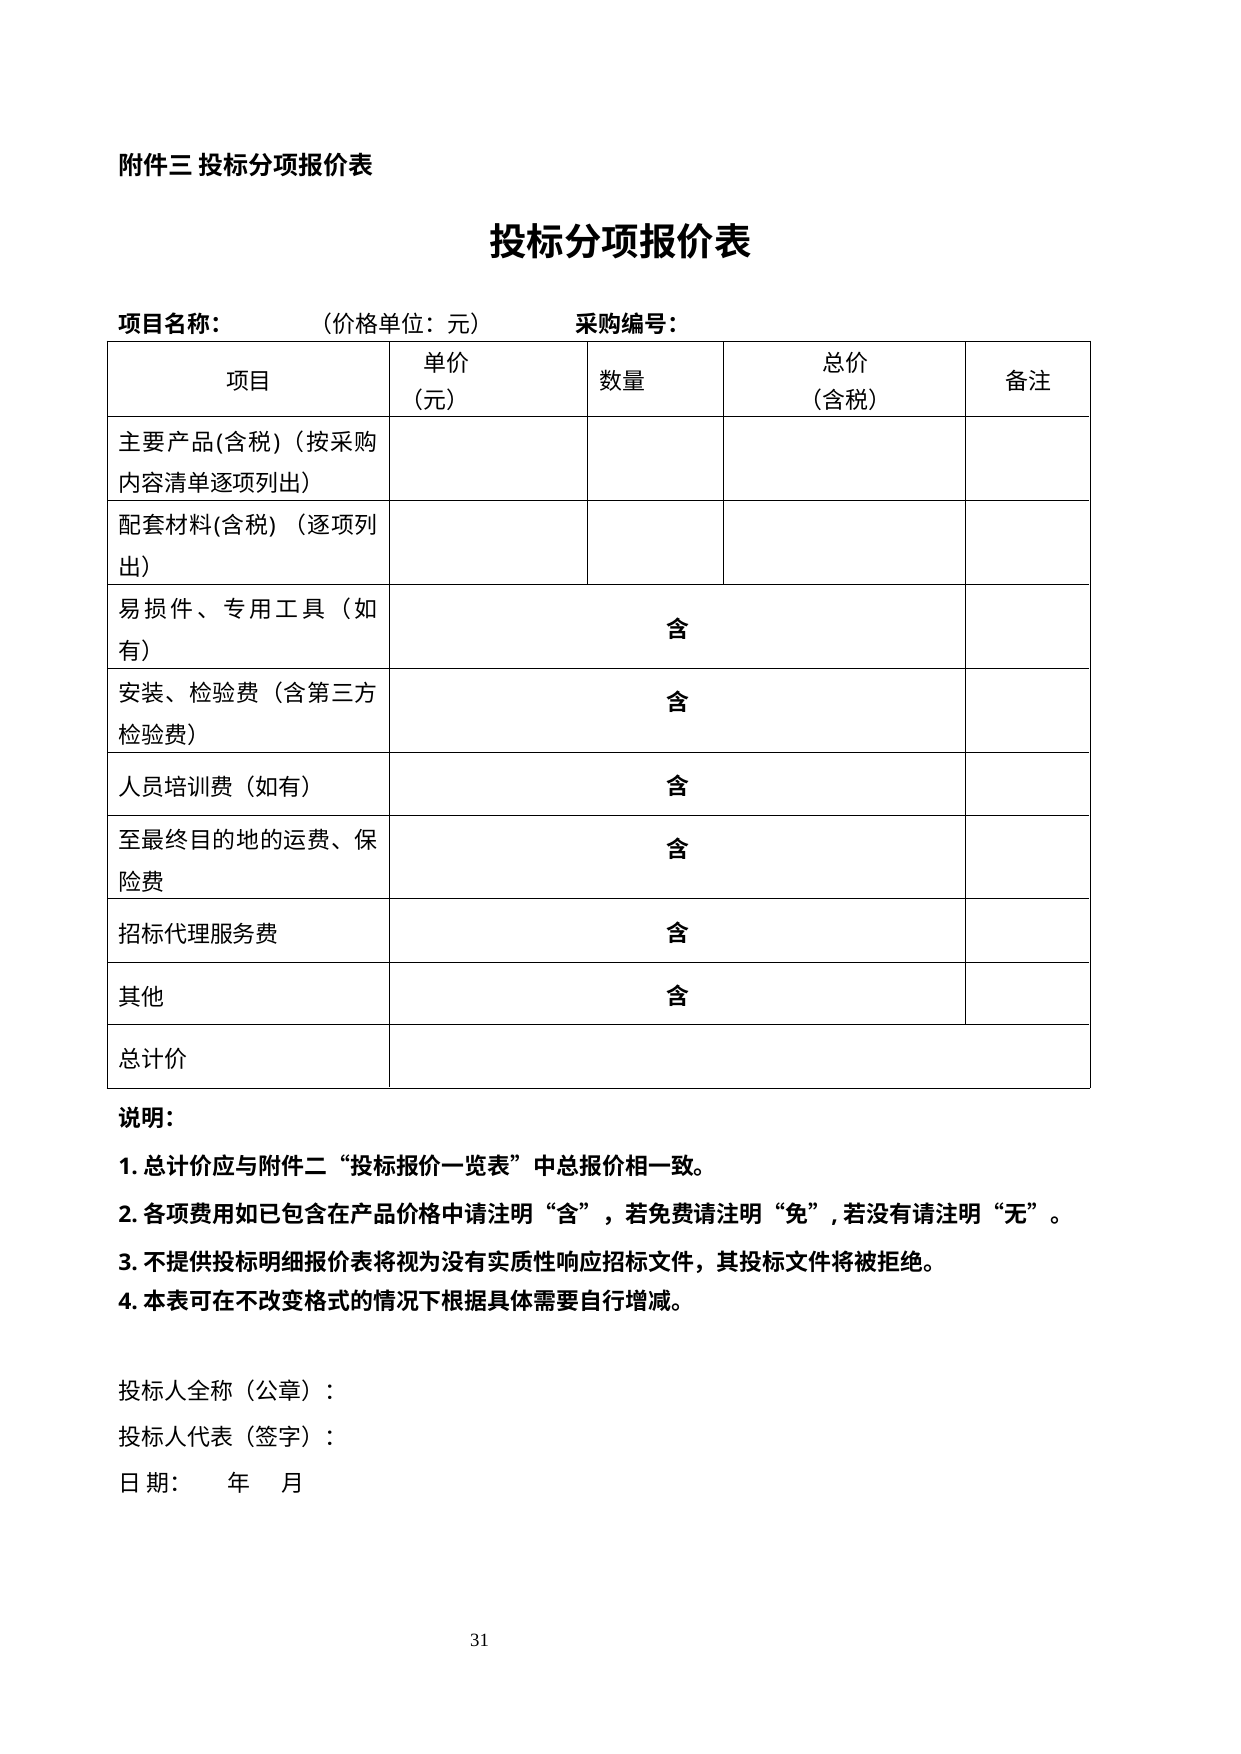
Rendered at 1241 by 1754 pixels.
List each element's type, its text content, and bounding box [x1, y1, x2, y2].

table_header 总价 （含税） [724, 342, 965, 416]
table_cell [724, 501, 965, 584]
table_cell 含 [390, 899, 965, 961]
table_cell [588, 417, 723, 500]
table_header 项目 [108, 342, 389, 416]
table_header 备注 [966, 342, 1090, 416]
table_cell [390, 417, 587, 500]
table_cell [966, 898, 1090, 961]
table_cell 含 [390, 753, 965, 814]
table_cell [390, 1024, 1090, 1087]
table_cell 配套材料(含税) （逐项列出） [108, 501, 389, 584]
table_cell [966, 961, 1090, 1024]
subtitle 附件三 投标分项报价表 [118, 145, 1122, 181]
text 项目名称： （价格单位：元） 采购编号： [118, 301, 1122, 341]
table_cell 其他 [108, 963, 389, 1024]
table_cell [966, 668, 1090, 751]
text 3. 不提供投标明细报价表将视为没有实质性响应招标文件，其投标文件将被拒绝。 [118, 1232, 1122, 1279]
text 1. 总计价应与附件二“投标报价一览表”中总报价相一致。 [118, 1136, 1122, 1184]
table_cell 含 [390, 585, 965, 668]
table_cell 含 [390, 669, 965, 751]
table_cell 主要产品(含税)（按采购内容清单逐项列出） [108, 417, 389, 500]
table_cell 含 [390, 816, 965, 898]
table_cell [724, 417, 965, 500]
table_cell [966, 751, 1090, 814]
table_header 单价 （元） [390, 342, 587, 416]
table_cell 含 [390, 963, 965, 1024]
table_cell [390, 501, 587, 584]
text 投标人全称（公章）： [118, 1363, 1122, 1409]
table_cell 易损件、专用工具（如有） [108, 585, 389, 668]
text 2. 各项费用如已包含在产品价格中请注明“含”，若免费请注明“免”, 若没有请注明“无”。 [118, 1184, 1122, 1232]
table_cell [966, 815, 1090, 898]
text 说明： [118, 1088, 1122, 1136]
table_cell [966, 500, 1090, 584]
table_cell [966, 584, 1090, 668]
table_cell 人员培训费（如有） [108, 753, 389, 814]
table_cell 至最终目的地的运费、保险费 [108, 816, 389, 898]
table_header 数量 [588, 342, 723, 416]
text 4. 本表可在不改变格式的情况下根据具体需要自行增减。 [118, 1279, 1122, 1317]
table_cell [588, 501, 723, 584]
table_cell 总计价 [108, 1025, 389, 1087]
text 日 期： 年 月 [118, 1454, 1122, 1500]
text 投标人代表（签字）： [118, 1409, 1122, 1454]
text 投标分项报价表 [118, 208, 1122, 267]
table_cell 安装、检验费（含第三方检验费） [108, 669, 389, 751]
table_cell 招标代理服务费 [108, 899, 389, 961]
table_cell [966, 416, 1090, 500]
